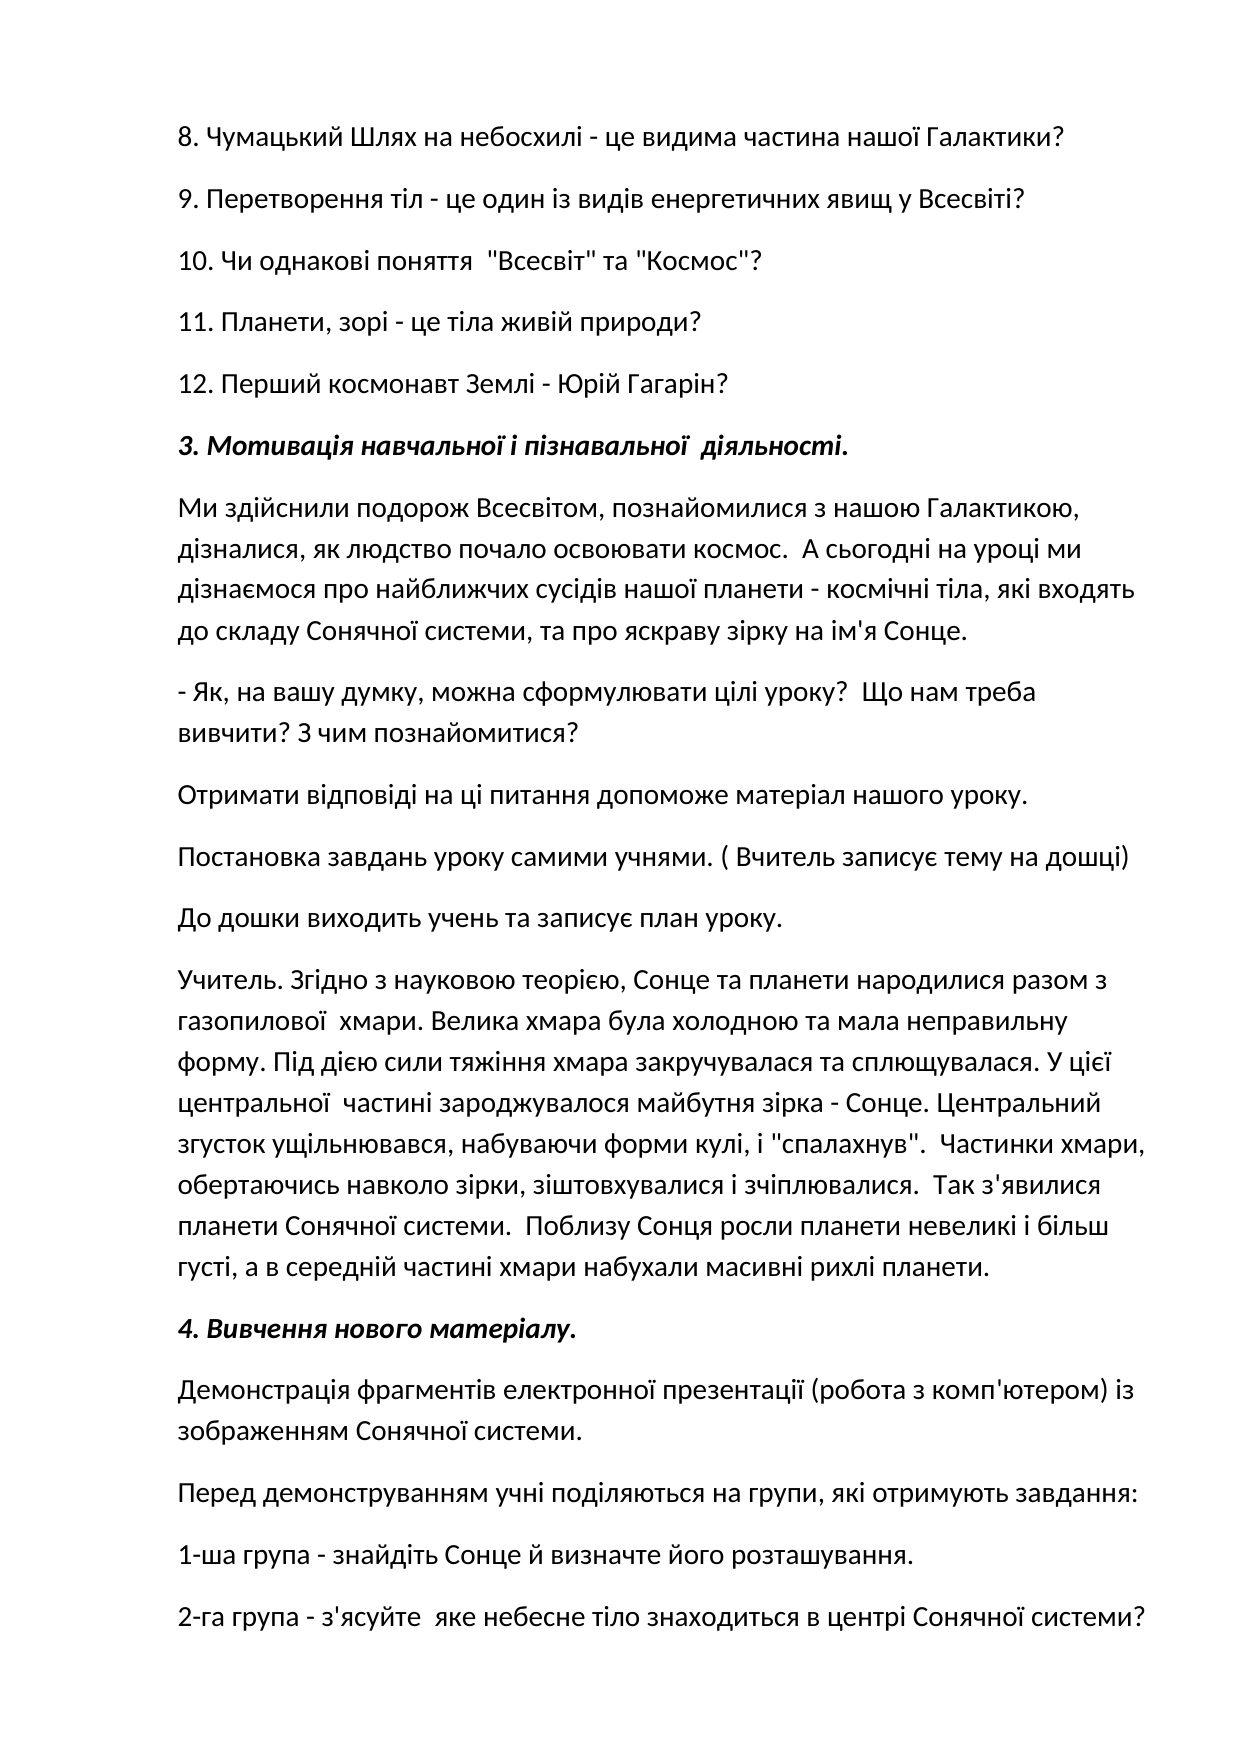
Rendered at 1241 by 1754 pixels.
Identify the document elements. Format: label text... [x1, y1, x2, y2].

text 1-ша група - знайдіть Сонце й визначте його розташування. [177, 1536, 1152, 1572]
text 11. Планети, зорі - це тіла живій природи? [177, 303, 1152, 339]
text Учитель. Згідно з науковою теорією, Сонце та планети народилися разом з газопилової хмари. Велика хмара була холодною та мала неправильну форму. Під дією сили тяжіння хмара закручувалася та сплющувалася. У цієї центральної частині зароджувалося майбутня зірка - Сонце. Центральний згусток ущільнювався, набуваючи форми кулі, і "спалахнув". Частинки хмари, обертаючись навколо зірки, зіштовхувалися і зчіплювалися. Так з'явилися планети Сонячної системи. Поблизу Сонця росли планети невеликі і більш густі, а в середній частині хмари набухали масивні рихлі планети. [177, 961, 1152, 1283]
text 2-га група - з'ясуйте яке небесне тіло знаходиться в центрі Сонячної системи? [177, 1598, 1152, 1633]
text Отримати відповіді на ці питання допоможе матеріал нашого уроку. [177, 776, 1152, 812]
text 3. Мотивація навчальної і пізнавальної діяльності. [177, 427, 1152, 463]
text 4. Вивчення нового матеріалу. [177, 1310, 1152, 1345]
text 8. Чумацький Шлях на небосхилі - це видима частина нашої Галактики? [177, 118, 1152, 154]
text - Як, на вашу думку, можна сформулювати цілі уроку? Що нам треба вивчити? З чим познайомитися? [177, 673, 1152, 750]
text 10. Чи однакові поняття "Всесвіт" та "Космос"? [177, 242, 1152, 277]
text 9. Перетворення тіл - це один із видів енергетичних явищ у Всесвіті? [177, 180, 1152, 216]
text 12. Перший космонавт Землі - Юрій Гагарін? [177, 365, 1152, 401]
text Постановка завдань уроку самими учнями. ( Вчитель записує тему на дошці) [177, 838, 1152, 873]
text Демонстрація фрагментів електронної презентації (робота з комп'ютером) із зображенням Сонячної системи. [177, 1371, 1152, 1448]
text До дошки виходить учень та записує план уроку. [177, 899, 1152, 935]
text Ми здійснили подорож Всесвітом, познайомилися з нашою Галактикою, дізналися, як людство почало освоювати космос. А сьогодні на уроці ми дізнаємося про найближчих сусідів нашої планети - космічні тіла, які входять до складу Сонячної системи, та про яскраву зірку на ім'я Сонце. [177, 489, 1152, 647]
text Перед демонструванням учні поділяються на групи, які отримують завдання: [177, 1474, 1152, 1510]
